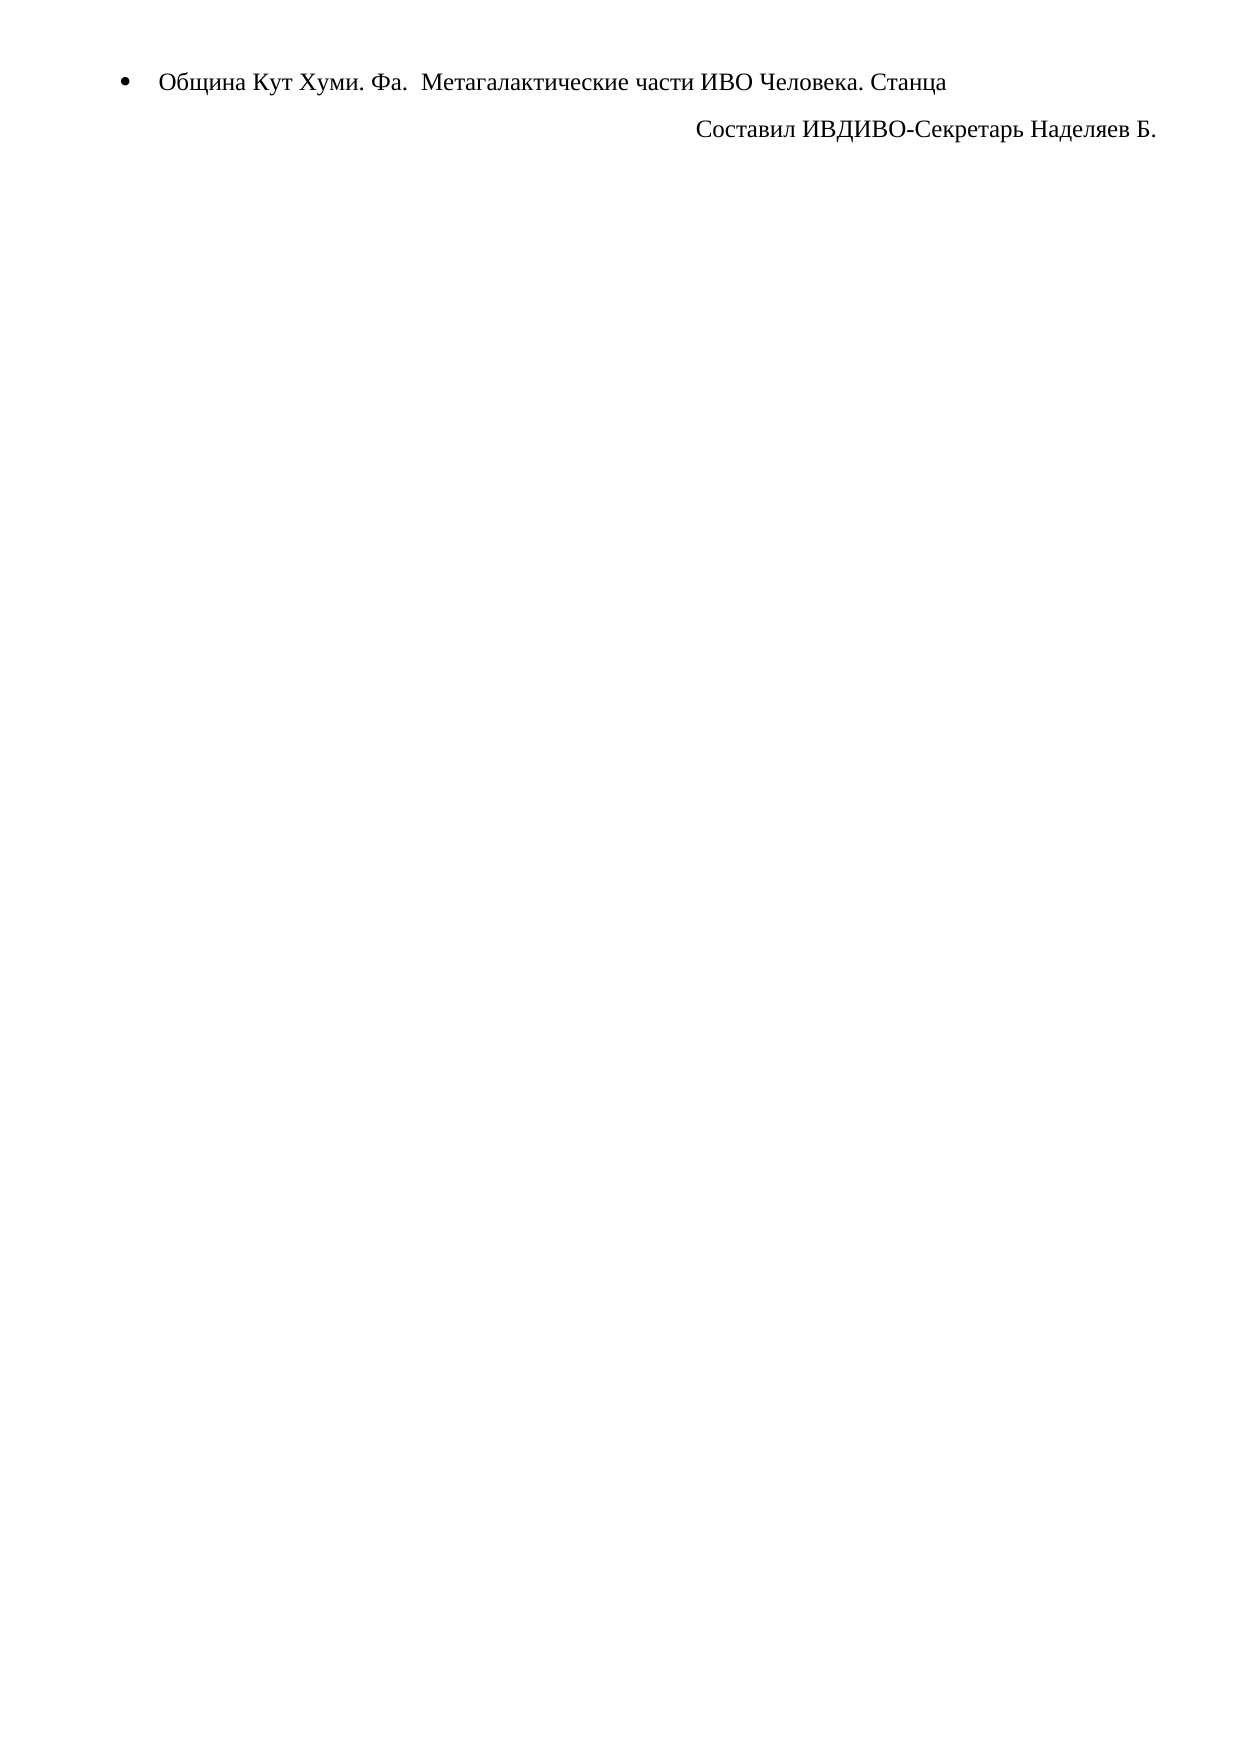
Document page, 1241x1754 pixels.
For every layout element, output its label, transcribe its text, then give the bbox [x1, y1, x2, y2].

list Община Кут Хуми. Фа. Метагалактические части ИВО Человека. Станца [121, 67, 1157, 95]
text Составил ИВДИВО-Секретарь Наделяев Б. [83, 114, 1157, 143]
